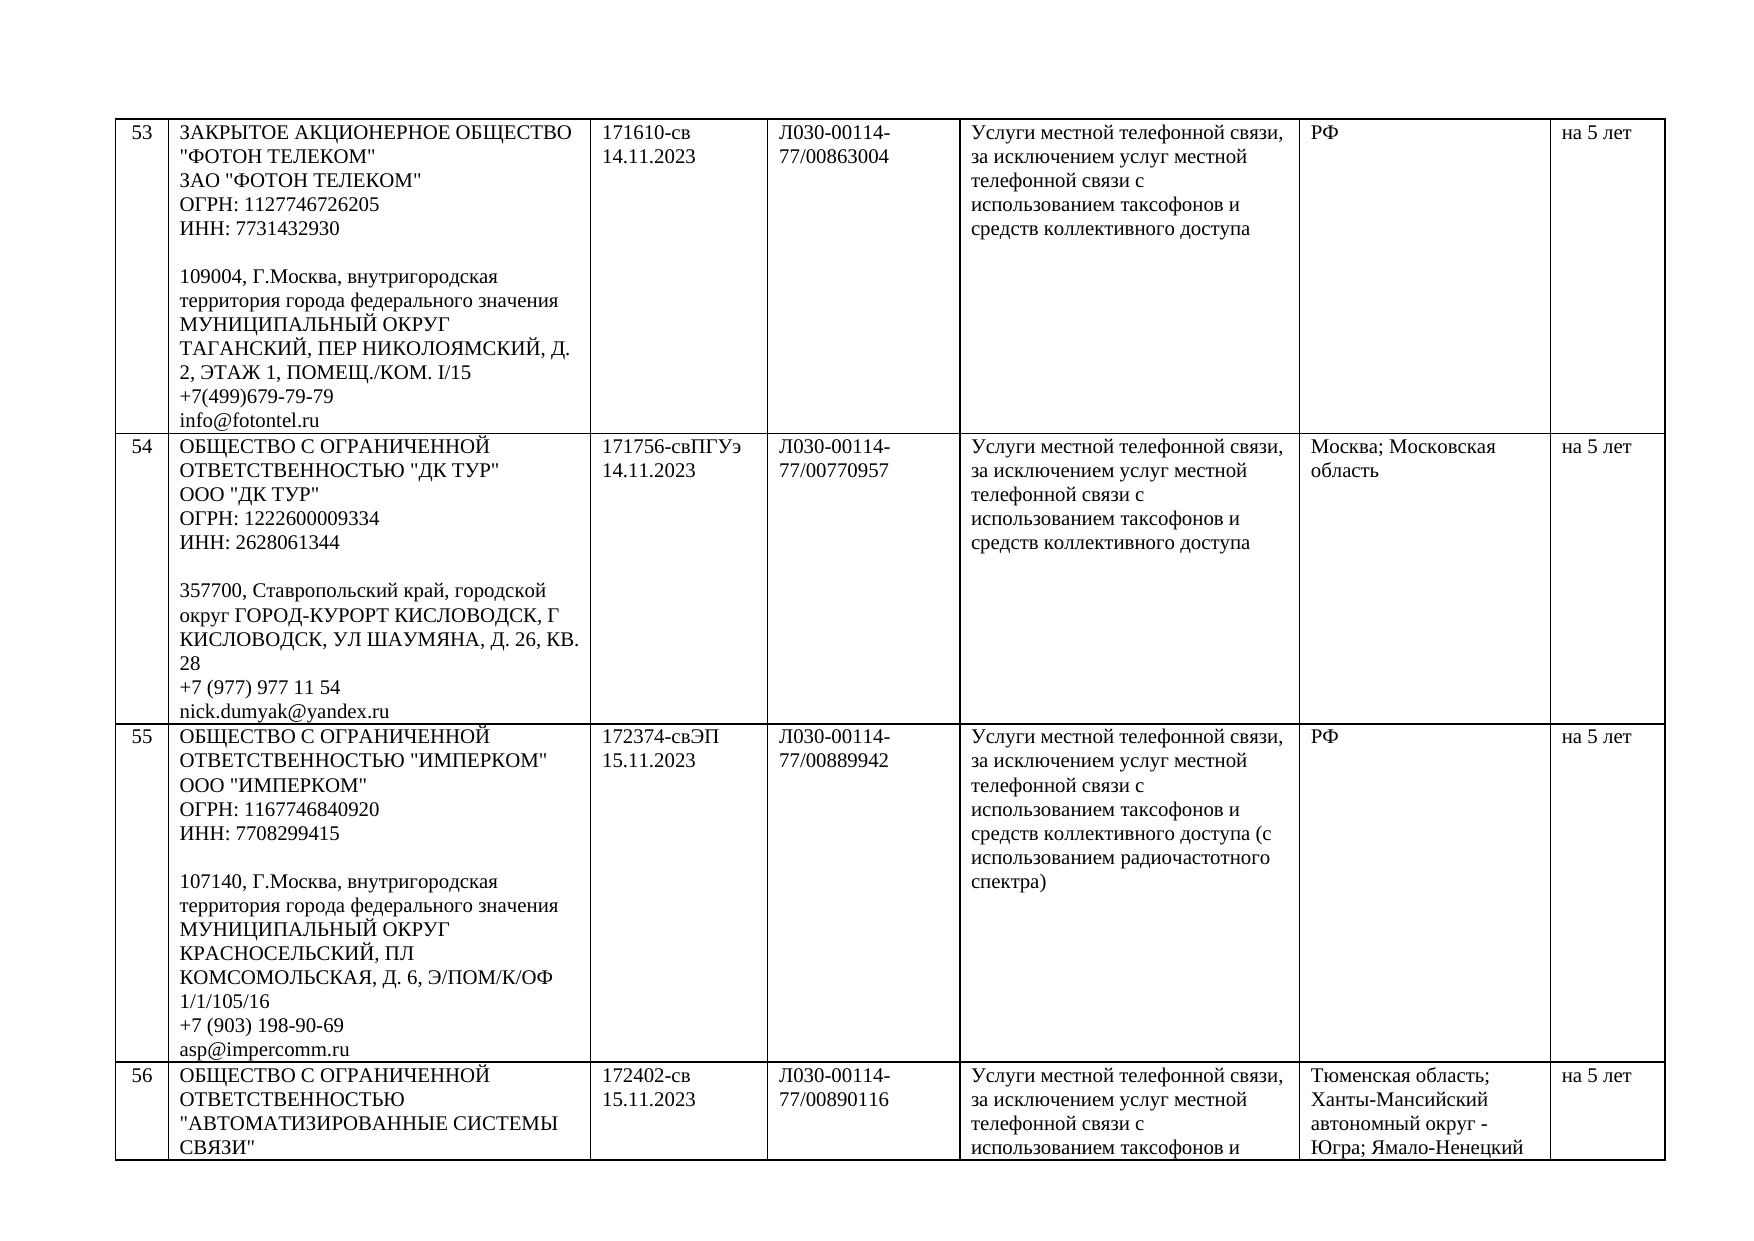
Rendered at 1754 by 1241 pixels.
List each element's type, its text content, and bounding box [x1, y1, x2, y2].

table_cell 53 [116, 120, 168, 432]
table_cell на 5 лет [1551, 434, 1664, 723]
table_cell Л030-00114-77/00770957 [768, 434, 959, 723]
table_cell 171756-свПГУэ 14.11.2023 [591, 434, 767, 723]
table_cell 56 [116, 1063, 168, 1159]
table_cell Л030-00114-77/00889942 [768, 725, 959, 1061]
table_cell Л030-00114-77/00863004 [768, 120, 959, 432]
table_cell ОБЩЕСТВО С ОГРАНИЧЕННОЙ ОТВЕТСТВЕННОСТЬЮ "ИМПЕРКОМ" ООО "ИМПЕРКОМ" ОГРН: 1167746840920 ИНН: 7708299415 107140, Г.Москва, внутригородская территория города федерального значения МУНИЦИПАЛЬНЫЙ ОКРУГ КРАСНОСЕЛЬСКИЙ, ПЛ КОМСОМОЛЬСКАЯ, Д. 6, Э/ПОМ/К/ОФ 1/1/105/16 +7 (903) 198-90-69 asp@impercomm.ru [169, 725, 590, 1061]
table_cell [768, 1063, 959, 1159]
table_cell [591, 1063, 767, 1159]
table_cell ЗАКРЫТОЕ АКЦИОНЕРНОЕ ОБЩЕСТВО "ФОТОН ТЕЛЕКОМ" ЗАО "ФОТОН ТЕЛЕКОМ" ОГРН: 1127746726205 ИНН: 7731432930 109004, Г.Москва, внутригородская территория города федерального значения МУНИЦИПАЛЬНЫЙ ОКРУГ ТАГАНСКИЙ, ПЕР НИКОЛОЯМСКИЙ, Д. 2, ЭТАЖ 1, ПОМЕЩ./КОМ. I/15 +7(499)679-79-79 info@fotontel.ru [169, 120, 590, 432]
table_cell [961, 120, 1299, 432]
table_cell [169, 1063, 590, 1159]
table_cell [961, 1063, 1299, 1159]
table_cell 172374-свЭП 15.11.2023 [591, 725, 767, 1061]
table_cell на 5 лет [1551, 1063, 1664, 1159]
table_cell на 5 лет [1551, 725, 1664, 1061]
table_cell на 5 лет [1551, 120, 1664, 432]
table_cell Москва; Московская область [1300, 434, 1550, 723]
table_cell Услуги местной телефонной связи, за исключением услуг местной телефонной связи с использованием таксофонов и средств коллективного доступа (с использованием радиочастотного спектра) [961, 725, 1299, 1061]
table_cell 171610-св 14.11.2023 [591, 120, 767, 432]
table_cell РФ [1300, 725, 1550, 1061]
table_cell ОБЩЕСТВО С ОГРАНИЧЕННОЙ ОТВЕТСТВЕННОСТЬЮ "ДК ТУР" ООО "ДК ТУР" ОГРН: 1222600009334 ИНН: 2628061344 357700, Ставропольский край, городской округ ГОРОД-КУРОРТ КИСЛОВОДСК, Г КИСЛОВОДСК, УЛ ШАУМЯНА, Д. 26, КВ. 28 +7 (977) 977 11 54 nick.dumyak@yandex.ru [169, 434, 590, 723]
table_cell Услуги местной телефонной связи, за исключением услуг местной телефонной связи с использованием таксофонов и средств коллективного доступа [961, 434, 1299, 723]
table_cell 54 [116, 434, 168, 723]
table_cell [1300, 1063, 1550, 1159]
table_cell РФ [1300, 120, 1550, 432]
table_cell 55 [116, 725, 168, 1061]
